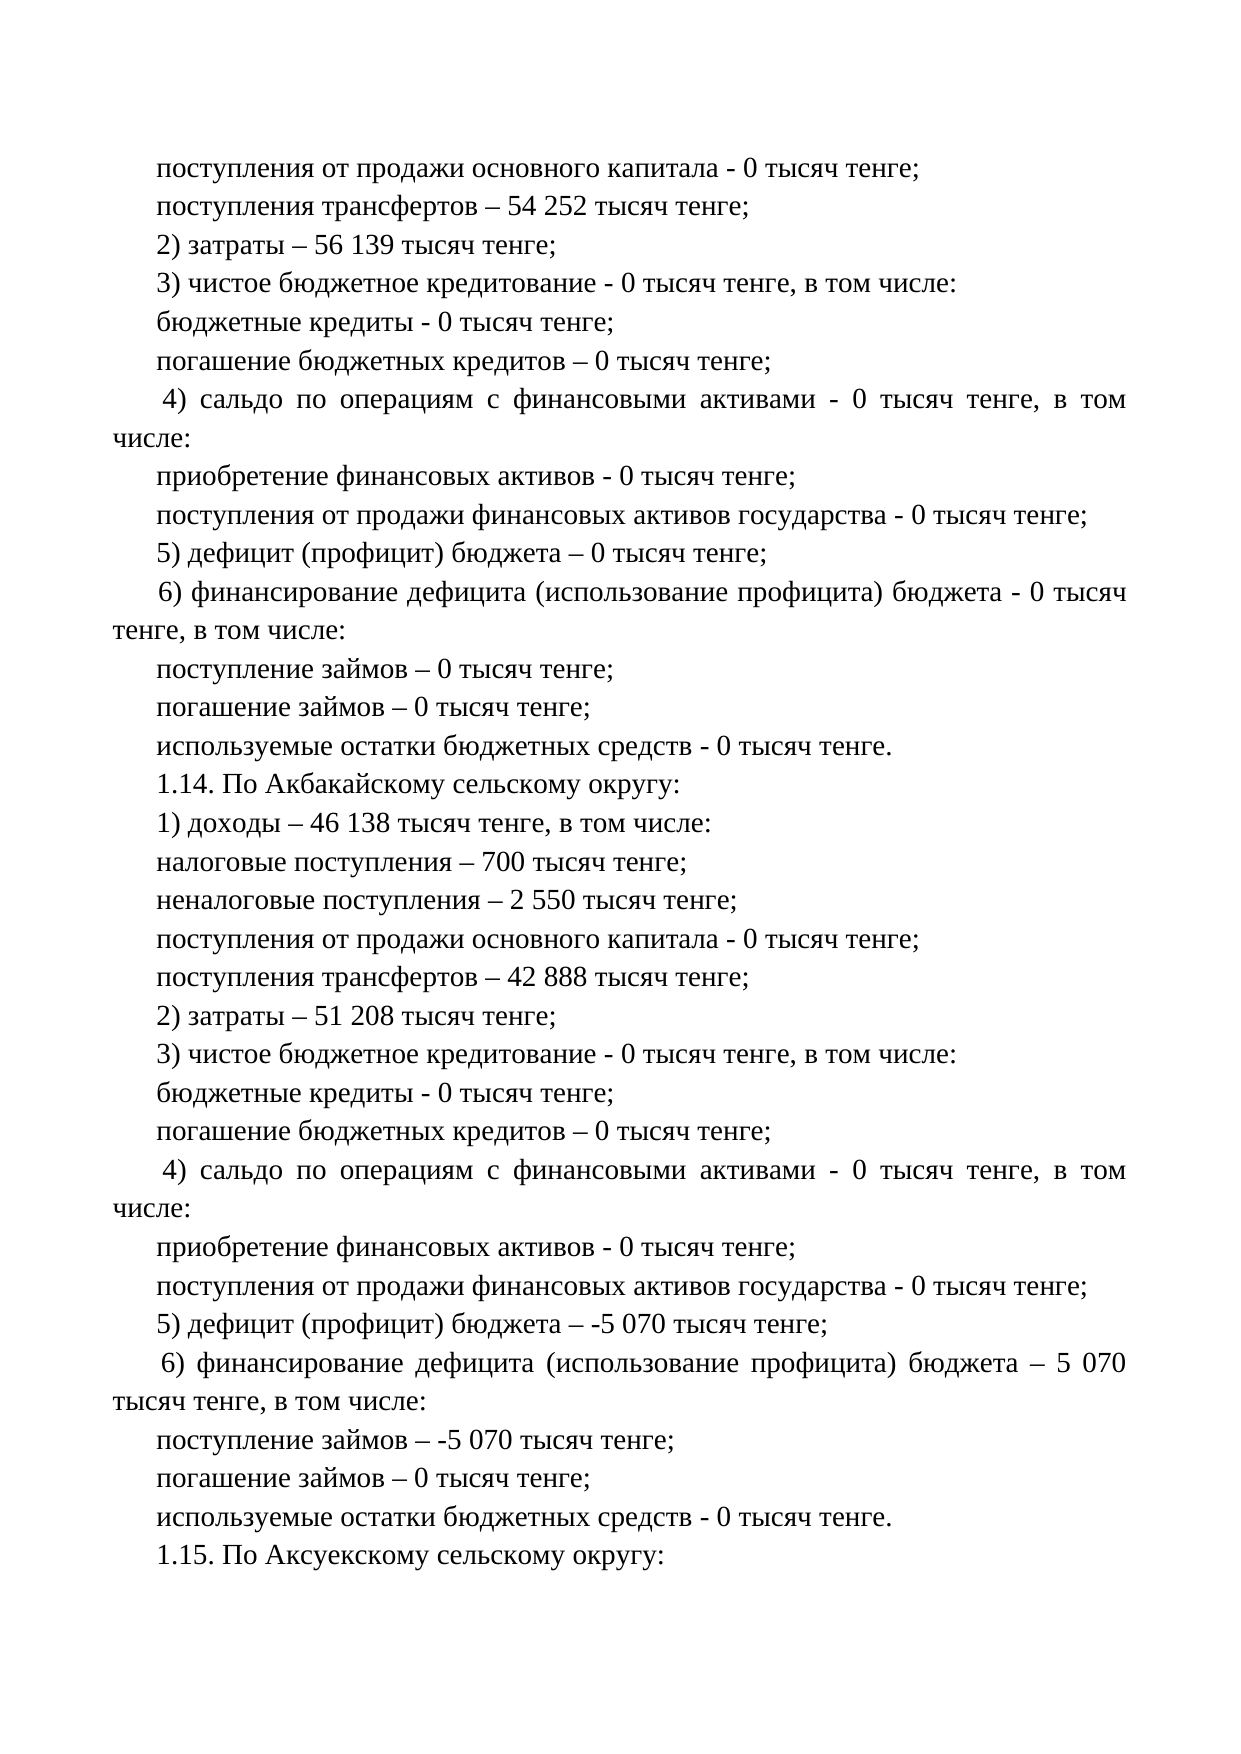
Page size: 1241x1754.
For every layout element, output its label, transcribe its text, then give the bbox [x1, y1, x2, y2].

text приобретение финансовых активов - 0 тысяч тенге; [112, 458, 1128, 492]
text 2) затраты – 51 208 тысяч тенге; [112, 998, 1128, 1031]
text используемые остатки бюджетных средств - 0 тысяч тенге. [112, 728, 1128, 762]
text поступление займов – -5 070 тысяч тенге; [112, 1422, 1128, 1455]
text 6) финансирование дефицита (использование профицита) бюджета – 5 070 тысяч тенге, в том числе: [112, 1345, 1128, 1417]
text погашение бюджетных кредитов – 0 тысяч тенге; [112, 343, 1128, 376]
text 6) финансирование дефицита (использование профицита) бюджета - 0 тысяч тенге, в том числе: [112, 574, 1128, 646]
text поступления трансфертов – 42 888 тысяч тенге; [112, 959, 1128, 993]
text неналоговые поступления – 2 550 тысяч тенге; [112, 882, 1128, 916]
text 1.14. По Акбакайскому сельскому округу: [112, 767, 1128, 800]
text 4) сальдо по операциям с финансовыми активами - 0 тысяч тенге, в том числе: [112, 381, 1128, 453]
text 5) дефицит (профицит) бюджета – -5 070 тысяч тенге; [112, 1306, 1128, 1340]
text поступление займов – 0 тысяч тенге; [112, 651, 1128, 684]
text бюджетные кредиты - 0 тысяч тенге; [112, 304, 1128, 338]
text погашение бюджетных кредитов – 0 тысяч тенге; [112, 1113, 1128, 1147]
text бюджетные кредиты - 0 тысяч тенге; [112, 1075, 1128, 1108]
text 1) доходы – 46 138 тысяч тенге, в том числе: [112, 805, 1128, 839]
text налоговые поступления – 700 тысяч тенге; [112, 844, 1128, 877]
text поступления трансфертов – 54 252 тысяч тенге; [112, 188, 1128, 222]
text погашение займов – 0 тысяч тенге; [112, 689, 1128, 723]
text поступления от продажи финансовых активов государства - 0 тысяч тенге; [112, 497, 1128, 530]
text погашение займов – 0 тысяч тенге; [112, 1460, 1128, 1494]
text поступления от продажи основного капитала - 0 тысяч тенге; [112, 921, 1128, 954]
text используемые остатки бюджетных средств - 0 тысяч тенге. [112, 1499, 1128, 1532]
text 3) чистое бюджетное кредитование - 0 тысяч тенге, в том числе: [112, 266, 1128, 299]
text 5) дефицит (профицит) бюджета – 0 тысяч тенге; [112, 535, 1128, 569]
text поступления от продажи финансовых активов государства - 0 тысяч тенге; [112, 1268, 1128, 1301]
text 3) чистое бюджетное кредитование - 0 тысяч тенге, в том числе: [112, 1036, 1128, 1070]
text приобретение финансовых активов - 0 тысяч тенге; [112, 1229, 1128, 1263]
text поступления от продажи основного капитала - 0 тысяч тенге; [112, 150, 1128, 183]
text 4) сальдо по операциям с финансовыми активами - 0 тысяч тенге, в том числе: [112, 1152, 1128, 1224]
text 2) затраты – 56 139 тысяч тенге; [112, 227, 1128, 261]
text 1.15. По Аксуекскому сельскому округу: [112, 1537, 1128, 1571]
